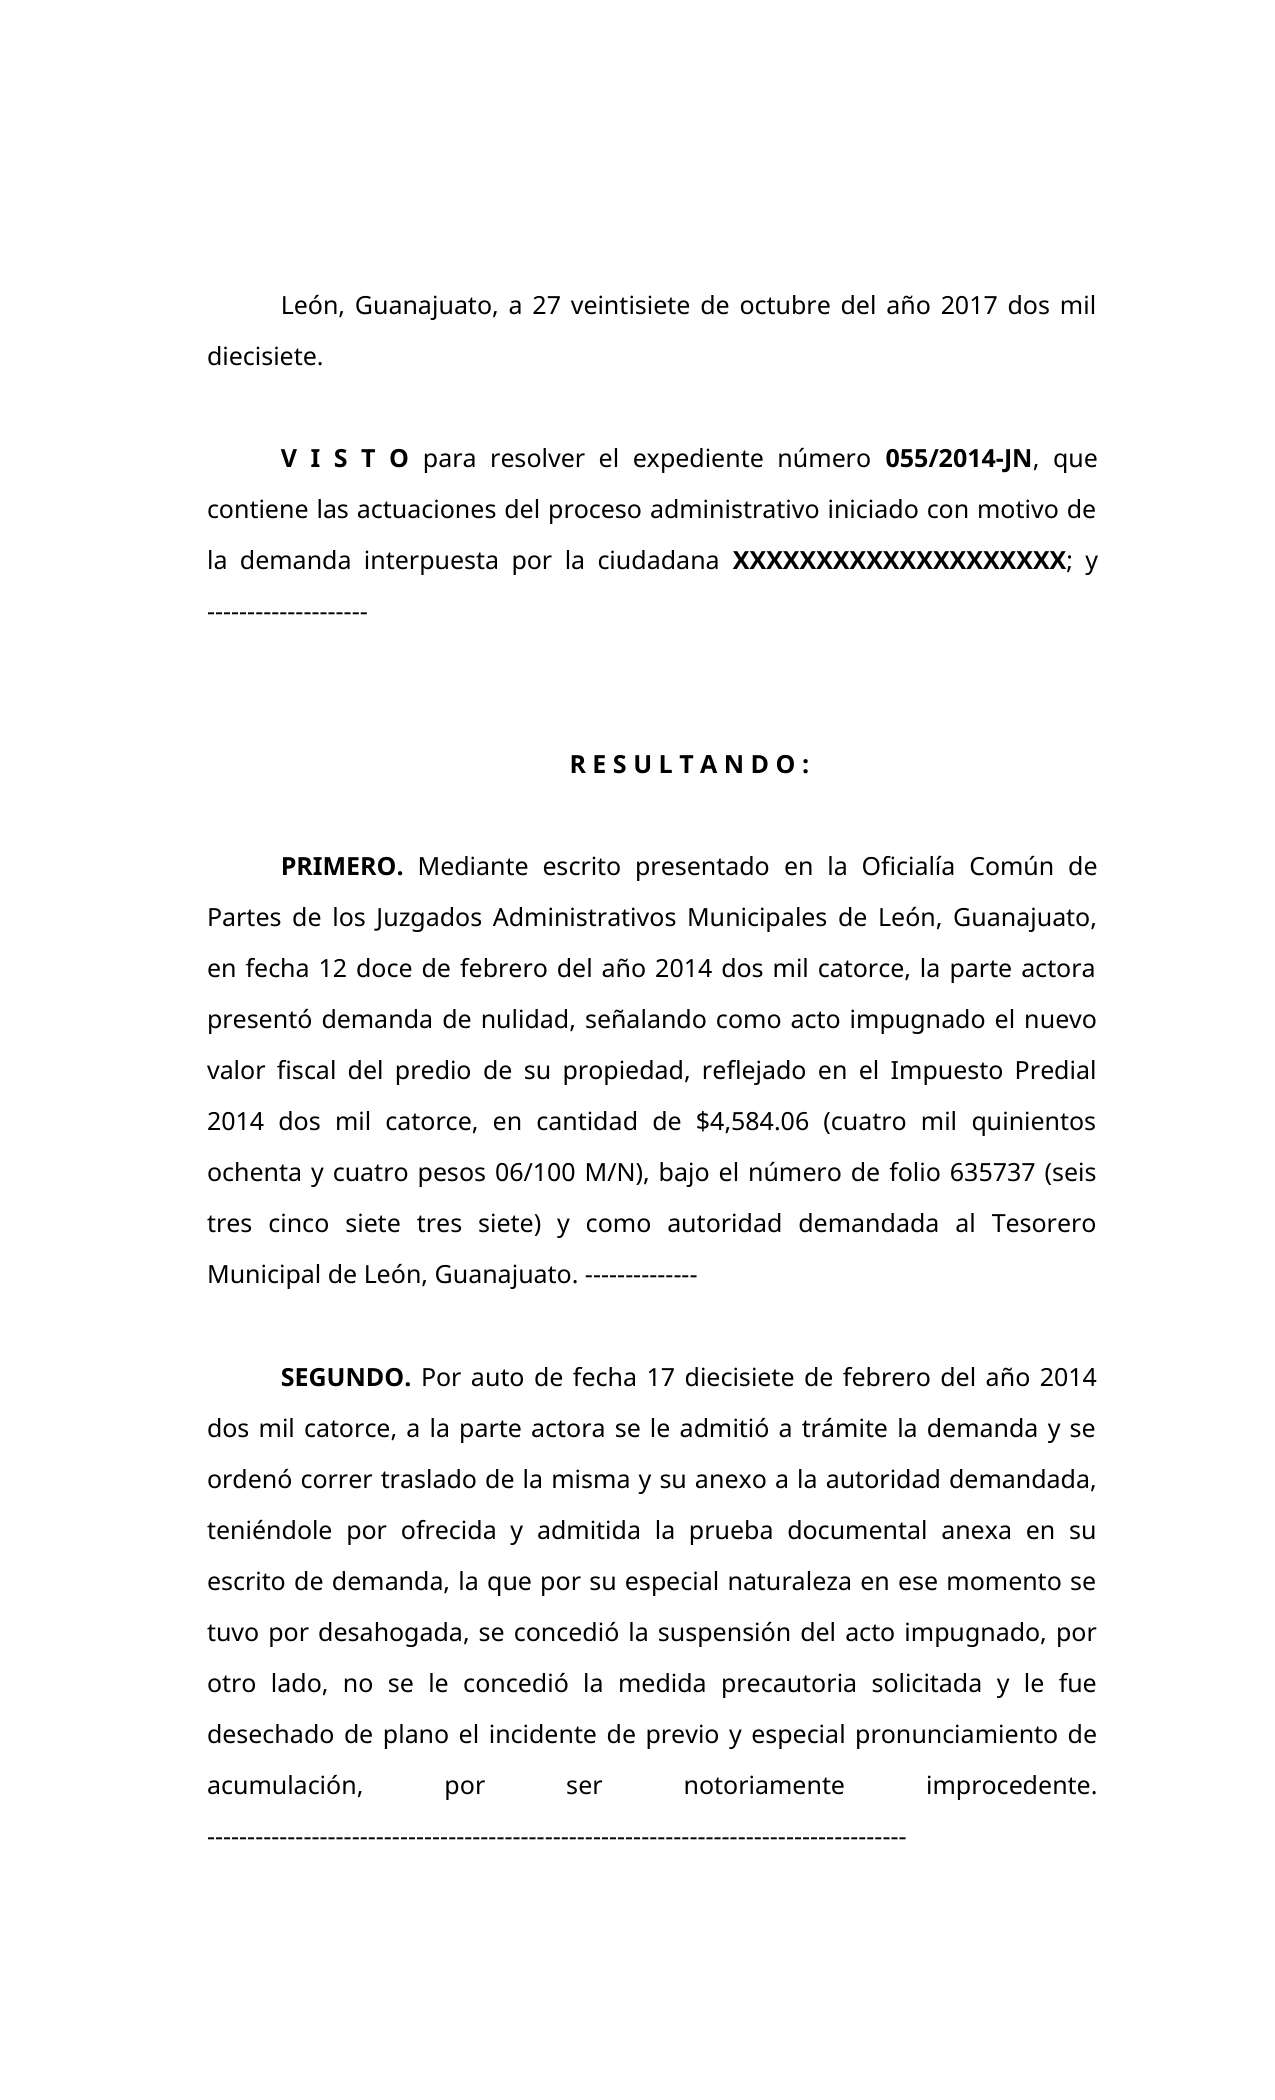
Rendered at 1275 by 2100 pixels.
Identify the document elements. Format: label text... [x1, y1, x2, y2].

text V I S T O para resolver el expediente número 055/2014-JN, que contiene las actuaciones del proceso administrativo iniciado con motivo de la demanda interpuesta por la ciudadana XXXXXXXXXXXXXXXXXXXX; y -------------------- [207, 440, 1098, 628]
text SEGUNDO. Por auto de fecha 17 diecisiete de febrero del año 2014 dos mil catorce, a la parte actora se le admitió a trámite la demanda y se ordenó correr traslado de la misma y su anexo a la autoridad demandada, teniéndole por ofrecida y admitida la prueba documental anexa en su escrito de demanda, la que por su especial naturaleza en ese momento se tuvo por desahogada, se concedió la suspensión del acto impugnado, por otro lado, no se le concedió la medida precautoria solicitada y le fue desechado de plano el incidente de previo y especial pronunciamiento de acumulación, por ser notoriamente improcedente. --------------------------------------------------------------------------------------- [207, 1359, 1098, 1853]
text R E S U L T A N D O : [207, 747, 1098, 781]
text León, Guanajuato, a 27 veintisiete de octubre del año 2017 dos mil diecisiete. [207, 287, 1098, 372]
text PRIMERO. Mediante escrito presentado en la Oficialía Común de Partes de los Juzgados Administrativos Municipales de León, Guanajuato, en fecha 12 doce de febrero del año 2014 dos mil catorce, la parte actora presentó demanda de nulidad, señalando como acto impugnado el nuevo valor fiscal del predio de su propiedad, reflejado en el Impuesto Predial 2014 dos mil catorce, en cantidad de $4,584.06 (cuatro mil quinientos ochenta y cuatro pesos 06/100 M/N), bajo el número de folio 635737 (seis tres cinco siete tres siete) y como autoridad demandada al Tesorero Municipal de León, Guanajuato. -------------- [207, 849, 1098, 1291]
